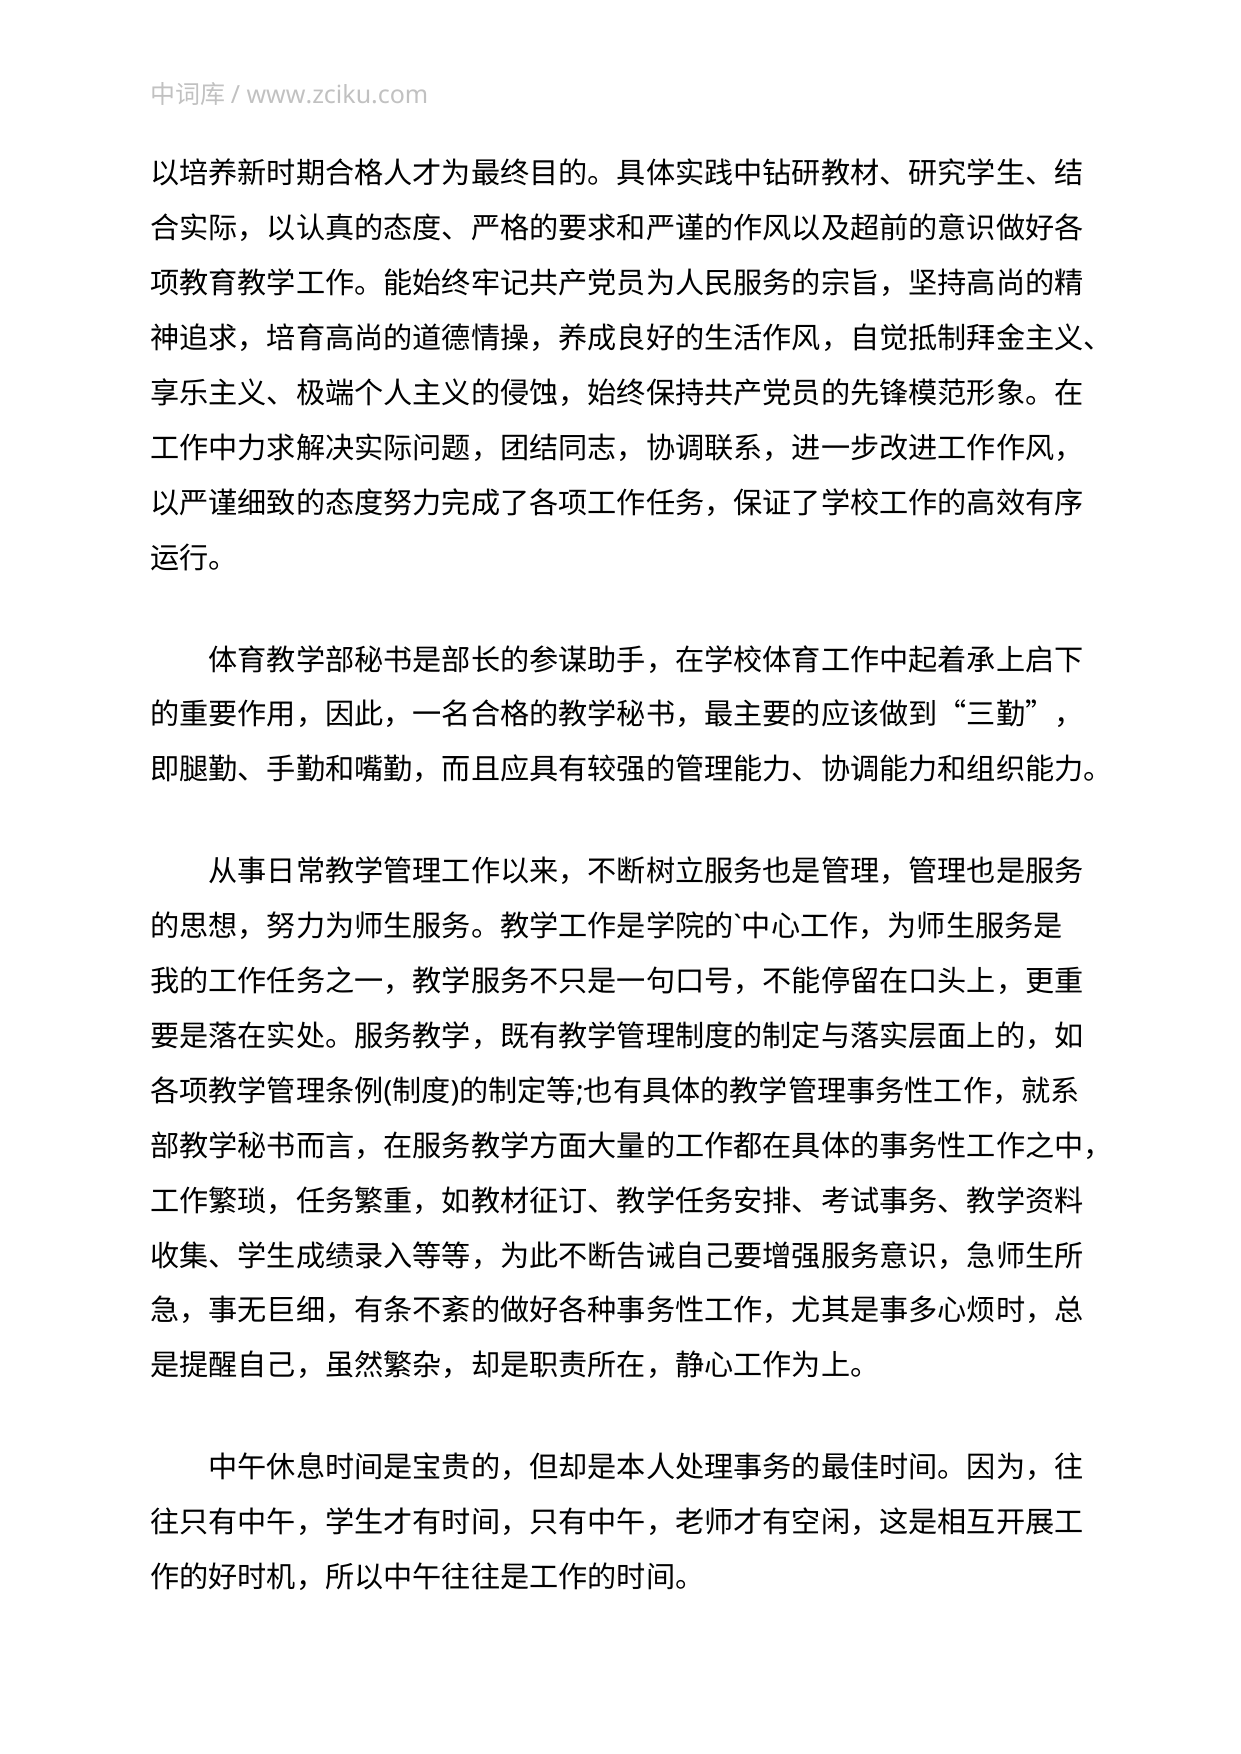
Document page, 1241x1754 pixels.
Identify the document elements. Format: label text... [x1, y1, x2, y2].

text 从事日常教学管理工作以来，不断树立服务也是管理，管理也是服务的思想，努力为师生服务。教学工作是学院的`中心工作，为师生服务是我的工作任务之一，教学服务不只是一句口号，不能停留在口头上，更重要是落在实处。服务教学，既有教学管理制度的制定与落实层面上的，如各项教学管理条例(制度)的制定等;也有具体的教学管理事务性工作，就系部教学秘书而言，在服务教学方面大量的工作都在具体的事务性工作之中，工作繁琐，任务繁重，如教材征订、教学任务安排、考试事务、教学资料收集、学生成绩录入等等，为此不断告诫自己要增强服务意识，急师生所急，事无巨细，有条不紊的做好各种事务性工作，尤其是事多心烦时，总是提醒自己，虽然繁杂，却是职责所在，静心工作为上。 [150, 848, 1090, 1384]
text 中午休息时间是宝贵的，但却是本人处理事务的最佳时间。因为，往往只有中午，学生才有时间，只有中午，老师才有空闲，这是相互开展工作的好时机，所以中午往往是工作的时间。 [150, 1444, 1090, 1596]
text 体育教学部秘书是部长的参谋助手，在学校体育工作中起着承上启下的重要作用，因此，一名合格的教学秘书，最主要的应该做到“三勤”，即腿勤、手勤和嘴勤，而且应具有较强的管理能力、协调能力和组织能力。 [150, 636, 1090, 788]
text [150, 150, 1090, 577]
